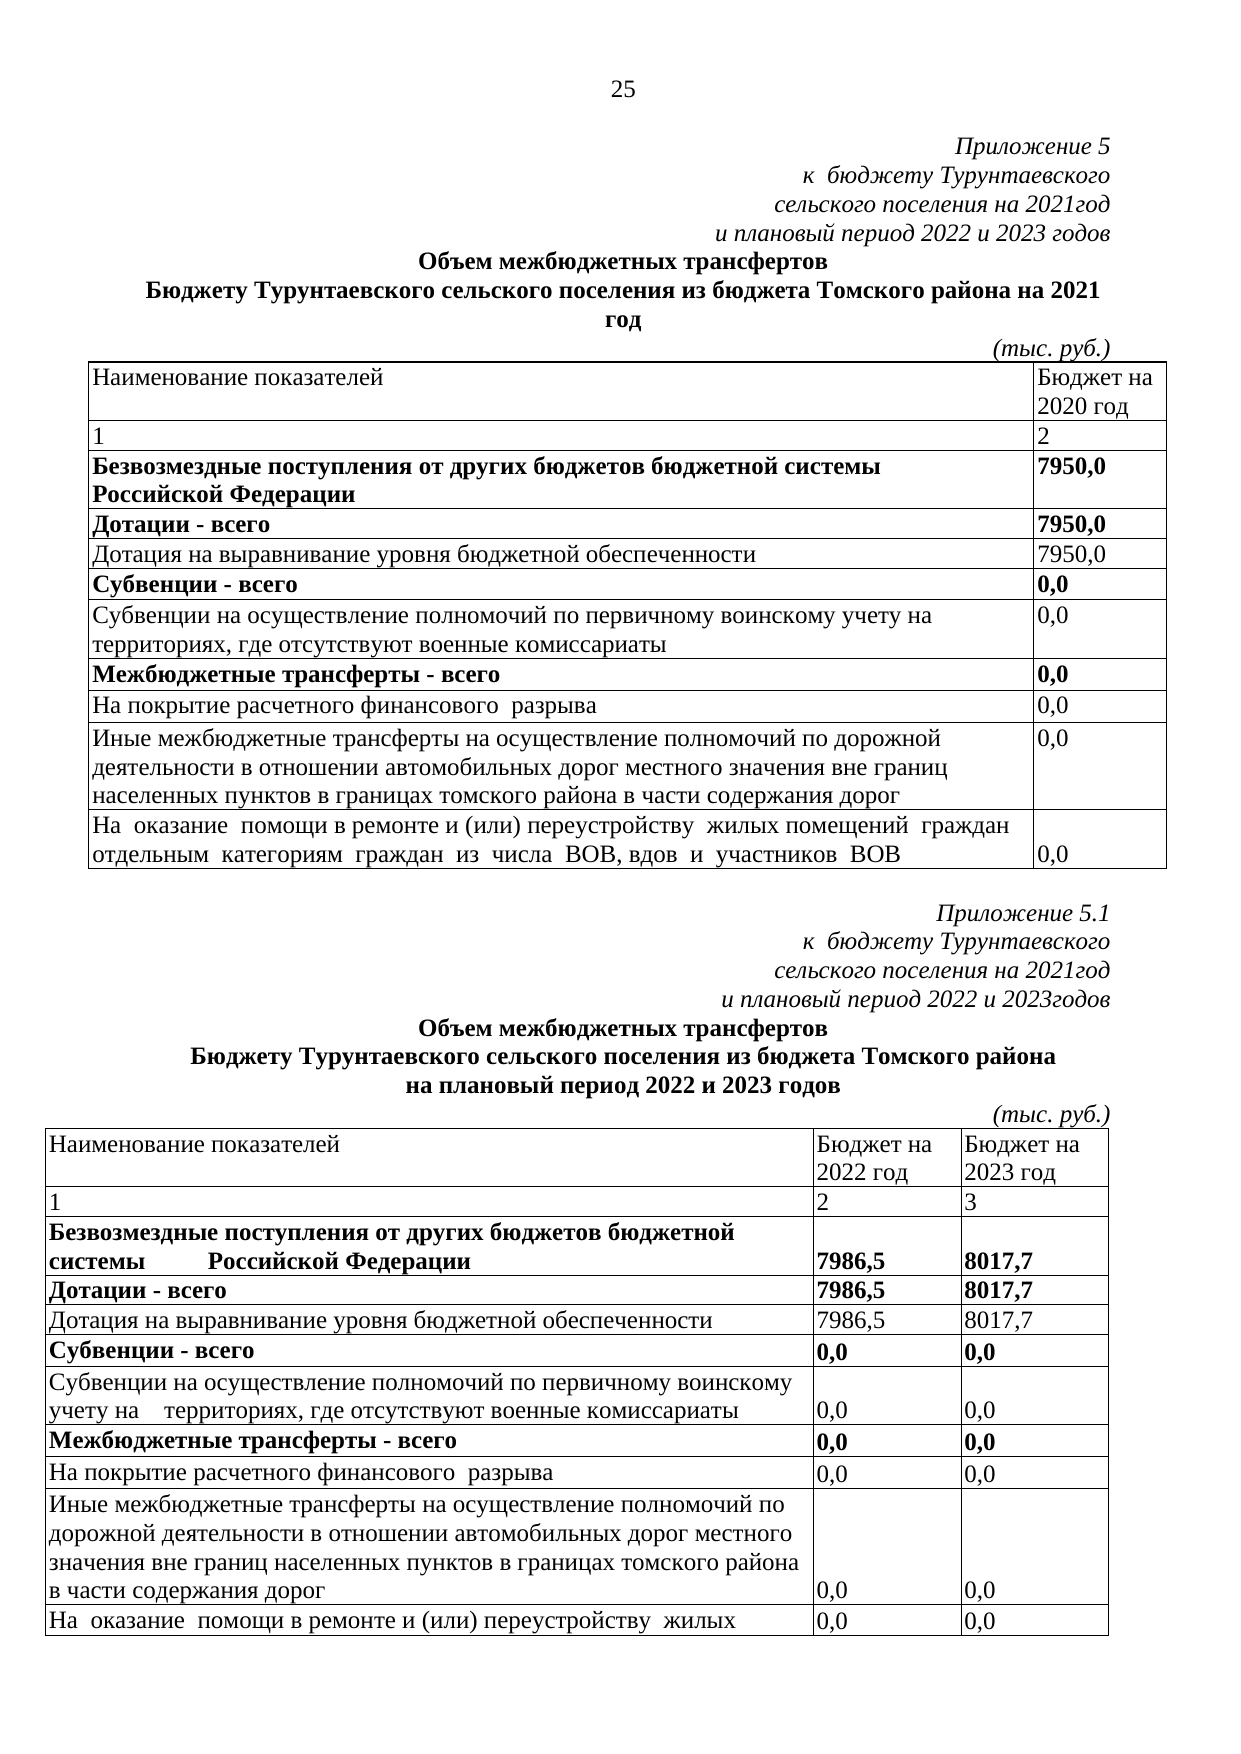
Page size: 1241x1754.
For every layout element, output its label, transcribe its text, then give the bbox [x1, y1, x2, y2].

table_cell 0,0 [1034, 659, 1166, 689]
table_cell 1 [46, 1187, 813, 1216]
table_cell 7950,0 [1034, 451, 1166, 508]
table_cell 0,0 [962, 1605, 1108, 1635]
text Приложение 5 к бюджету Турунтаевского сельского поселения на 2021год [136, 131, 1110, 218]
table_cell 8017,7 [962, 1276, 1108, 1304]
text Бюджету Турунтаевского сельского поселения из бюджета Томского района на 2021 год [136, 275, 1110, 333]
table_cell Субвенции на осуществление полномочий по первичному воинскому учету на территориях, где отсутствуют военные комиссариаты [46, 1367, 813, 1424]
table_header Бюджет на 2023 год [962, 1129, 1108, 1186]
table_cell Безвозмездные поступления от других бюджетов бюджетной системы Российской Федерации [46, 1217, 813, 1274]
table_cell 7986,5 [814, 1305, 961, 1334]
table_cell На покрытие расчетного финансового разрыва [89, 691, 1033, 722]
table_cell Дотации - всего [46, 1276, 813, 1304]
table_cell 2 [814, 1187, 961, 1216]
text (тыс. руб.) [136, 333, 1110, 361]
table_cell 0,0 [962, 1457, 1108, 1488]
table_cell 0,0 [814, 1457, 961, 1488]
table_cell Иные межбюджетные трансферты на осуществление полномочий по дорожной деятельности в отношении автомобильных дорог местного значения вне границ населенных пунктов в границах томского района в части содержания дорог [89, 723, 1033, 809]
table_cell 0,0 [962, 1335, 1108, 1366]
table_cell 0,0 [814, 1367, 961, 1424]
table_cell 0,0 [962, 1489, 1108, 1604]
table_cell 0,0 [962, 1367, 1108, 1424]
table_header Бюджет на 2020 год [1034, 363, 1166, 420]
table_cell Дотация на выравнивание уровня бюджетной обеспеченности [46, 1305, 813, 1334]
text Объем межбюджетных трансфертов [136, 246, 1110, 275]
table_cell 2 [1034, 421, 1166, 450]
table_cell Дотации - всего [89, 509, 1033, 538]
table_cell Субвенции - всего [89, 569, 1033, 599]
table_cell 7950,0 [1034, 509, 1166, 538]
table_cell 8017,7 [962, 1217, 1108, 1274]
table_cell 7986,5 [814, 1217, 961, 1274]
table_cell На покрытие расчетного финансового разрыва [46, 1457, 813, 1488]
table_cell 8017,7 [962, 1305, 1108, 1334]
table_cell 0,0 [1034, 810, 1166, 868]
text Бюджету Турунтаевского сельского поселения из бюджета Томского района [136, 1041, 1110, 1070]
table_cell Дотация на выравнивание уровня бюджетной обеспеченности [89, 539, 1033, 568]
table_cell 3 [962, 1187, 1108, 1216]
table_cell 7950,0 [1034, 539, 1166, 568]
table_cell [46, 1605, 813, 1635]
table_header Наименование показателей [46, 1129, 813, 1186]
table_cell 7986,5 [814, 1276, 961, 1304]
text Приложение 5.1 к бюджету Турунтаевского сельского поселения на 2021год [136, 898, 1110, 984]
table_header Бюджет на 2022 год [814, 1129, 961, 1186]
table_cell 0,0 [814, 1425, 961, 1456]
table_cell 0,0 [1034, 600, 1166, 658]
table_header Наименование показателей [89, 363, 1033, 420]
table_cell Субвенции на осуществление полномочий по первичному воинскому учету на территориях, где отсутствуют военные комиссариаты [89, 600, 1033, 658]
text (тыс. руб.) [106, 1099, 1110, 1128]
text и плановый период 2022 и 2023 годов [136, 218, 1110, 246]
table_cell 0,0 [1034, 569, 1166, 599]
table_cell Субвенции - всего [46, 1335, 813, 1366]
table_cell Иные межбюджетные трансферты на осуществление полномочий по дорожной деятельности в отношении автомобильных дорог местного значения вне границ населенных пунктов в границах томского района в части содержания дорог [46, 1489, 813, 1604]
table_cell 0,0 [1034, 691, 1166, 722]
text на плановый период 2022 и 2023 годов [136, 1070, 1110, 1099]
table_cell 0,0 [1034, 723, 1166, 809]
text Объем межбюджетных трансфертов [136, 1013, 1110, 1041]
table_cell 0,0 [962, 1425, 1108, 1456]
table_cell Межбюджетные трансферты - всего [89, 659, 1033, 689]
table_cell Безвозмездные поступления от других бюджетов бюджетной системы Российской Федерации [89, 451, 1033, 508]
table_cell 1 [89, 421, 1033, 450]
table_cell 0,0 [814, 1489, 961, 1604]
table_cell 0,0 [814, 1605, 961, 1635]
table_cell Межбюджетные трансферты - всего [46, 1425, 813, 1456]
text и плановый период 2022 и 2023годов [136, 984, 1110, 1013]
table_cell 0,0 [814, 1335, 961, 1366]
